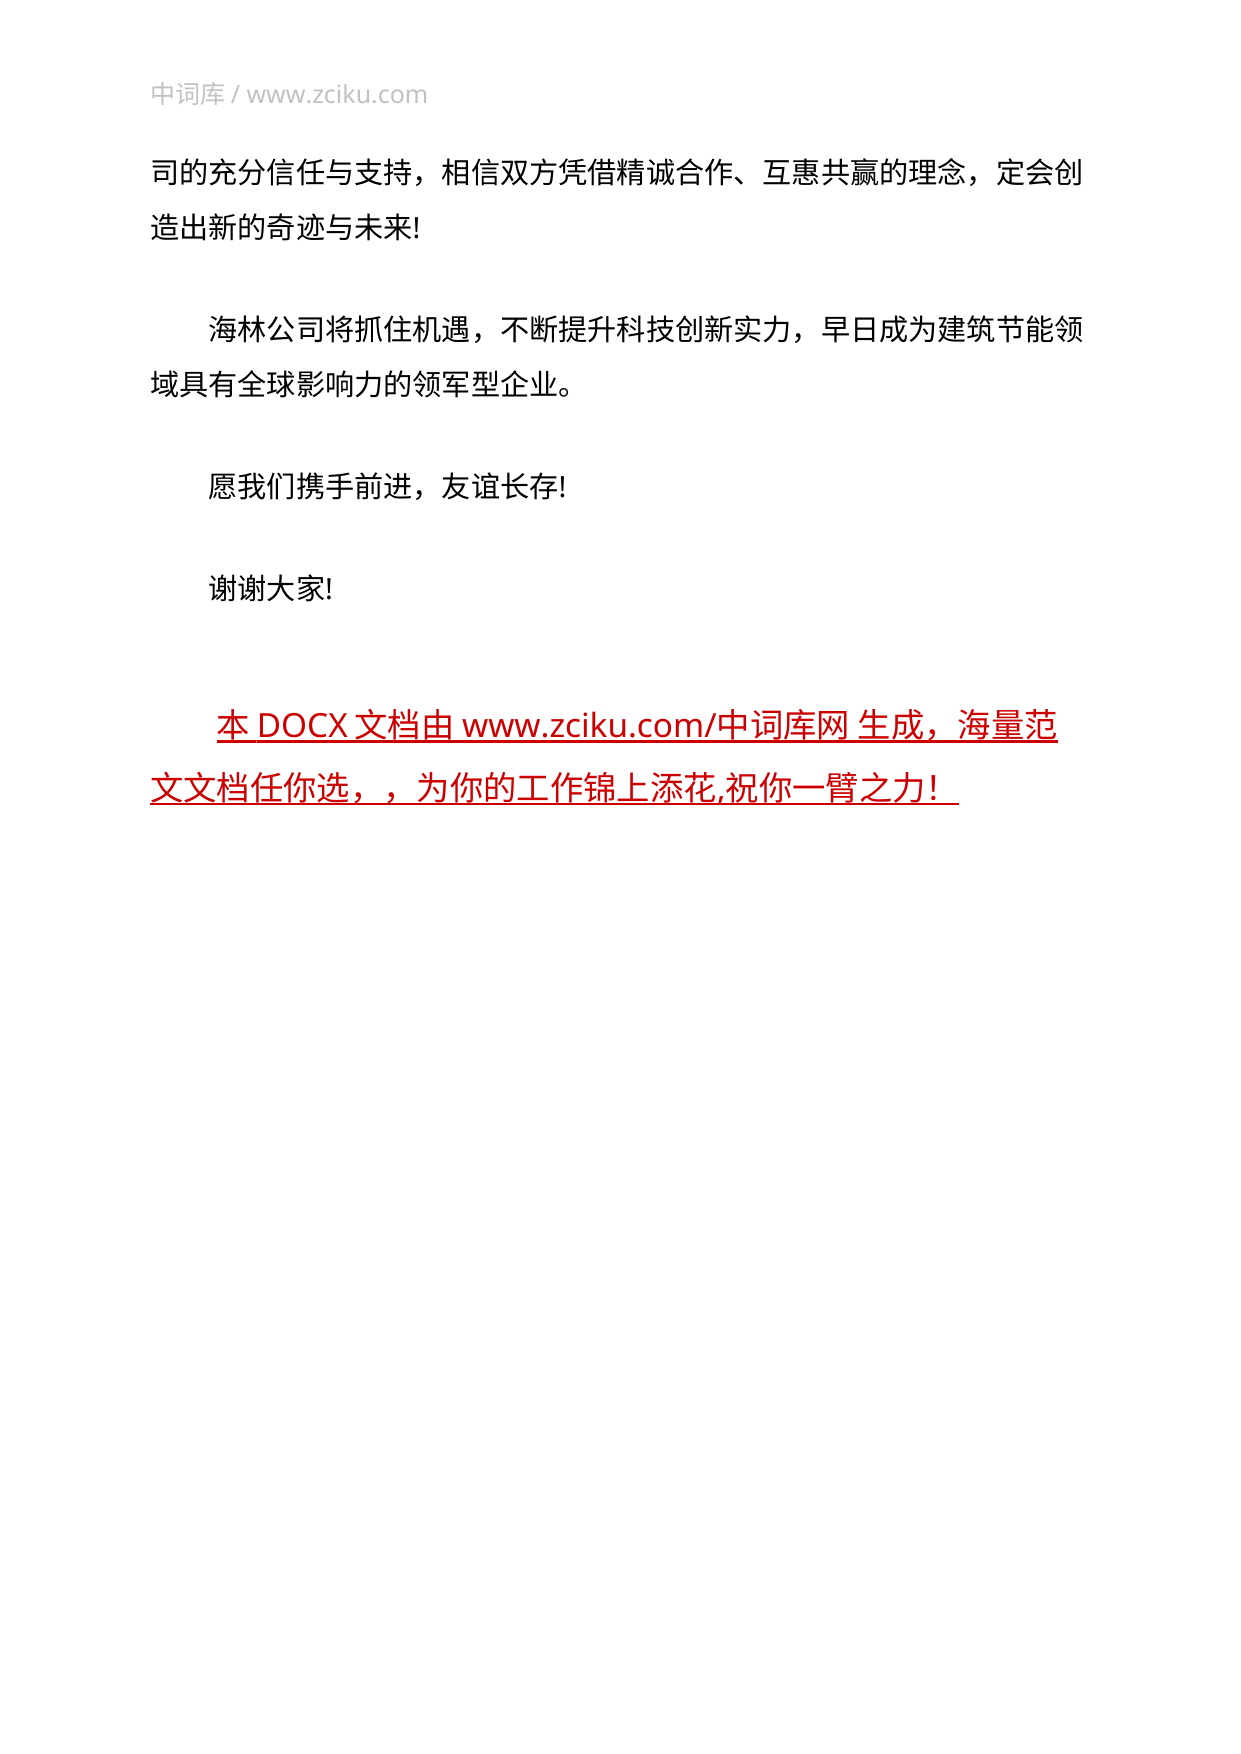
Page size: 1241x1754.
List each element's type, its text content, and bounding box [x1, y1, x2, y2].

text 谢谢大家! [150, 566, 1090, 608]
text 海林公司将抓住机遇，不断提升科技创新实力，早日成为建筑节能领域具有全球影响力的领军型企业。 [150, 307, 1090, 404]
text 愿我们携手前进，友谊长存! [150, 463, 1090, 506]
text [150, 150, 1090, 247]
text 本DOCX文档由 www.zciku.com/中词库网 生成，海量范文文档任你选，，为你的工作锦上添花,祝你一臂之力！ [150, 699, 1090, 810]
